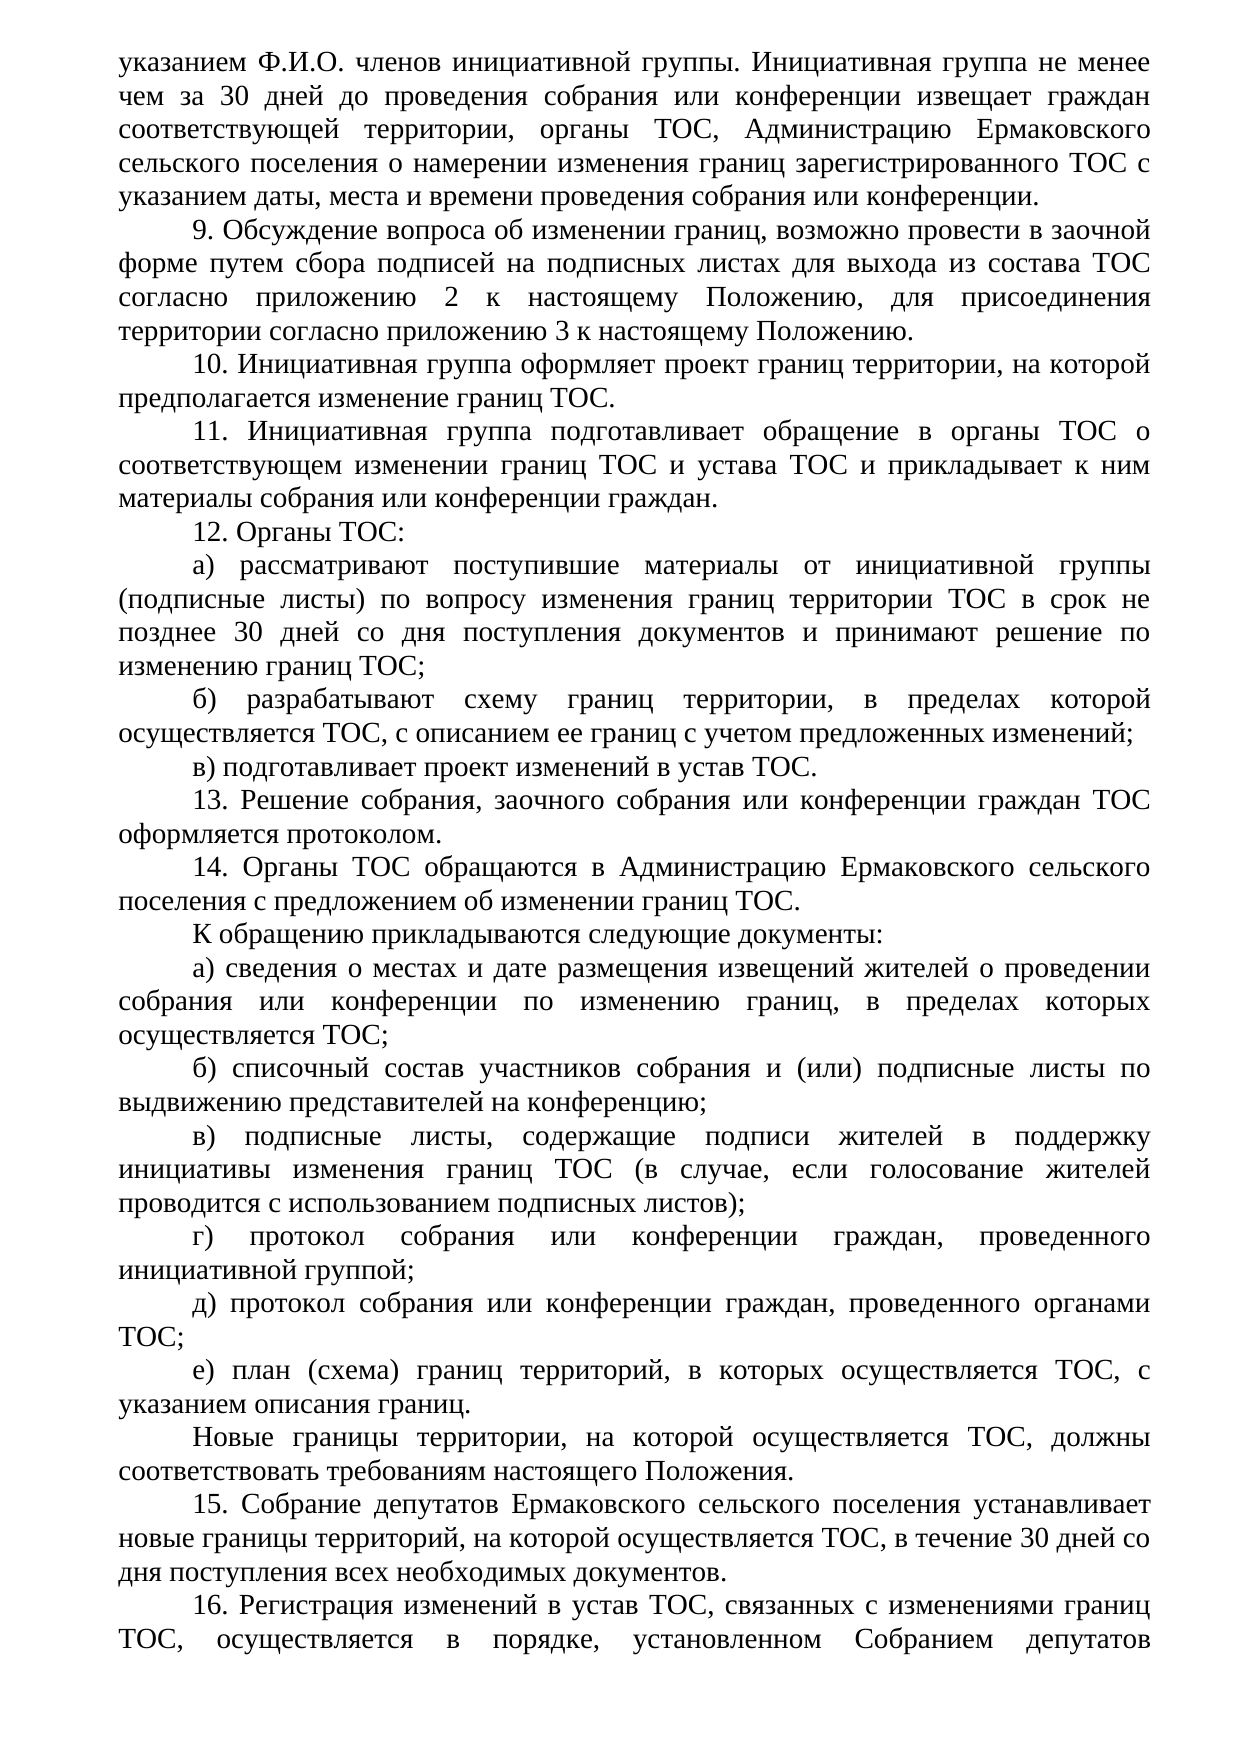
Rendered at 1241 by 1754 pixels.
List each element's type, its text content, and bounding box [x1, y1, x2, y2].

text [118, 1587, 1152, 1654]
text а) рассматривают поступившие материалы от инициативной группы (подписные листы) по вопросу изменения границ территории ТОС в срок не позднее 30 дней со дня поступления документов и принимают решение по изменению границ ТОС; [118, 547, 1152, 682]
text 12. Органы ТОС: [118, 514, 1152, 547]
text 10. Инициативная группа оформляет проект границ территории, на которой предполагается изменение границ ТОС. [118, 346, 1152, 413]
text б) списочный состав участников собрания и (или) подписные листы по выдвижению представителей на конференцию; [118, 1051, 1152, 1118]
text 15. Собрание депутатов Ермаковского сельского поселения устанавливает новые границы территорий, на которой осуществляется ТОС, в течение 30 дней со дня поступления всех необходимых документов. [118, 1487, 1152, 1587]
text в) подготавливает проект изменений в устав ТОС. [118, 749, 1152, 782]
text в) подписные листы, содержащие подписи жителей в поддержку инициативы изменения границ ТОС (в случае, если голосование жителей проводится с использованием подписных листов); [118, 1118, 1152, 1218]
text е) план (схема) границ территорий, в которых осуществляется ТОС, с указанием описания границ. [118, 1352, 1152, 1419]
text г) протокол собрания или конференции граждан, проведенного инициативной группой; [118, 1218, 1152, 1285]
text Новые границы территории, на которой осуществляется ТОС, должны соответствовать требованиям настоящего Положения. [118, 1419, 1152, 1487]
text К обращению прикладываются следующие документы: [118, 916, 1152, 950]
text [118, 44, 1152, 212]
text 9. Обсуждение вопроса об изменении границ, возможно провести в заочной форме путем сбора подписей на подписных листах для выхода из состава ТОС согласно приложению 2 к настоящему Положению, для присоединения территории согласно приложению 3 к настоящему Положению. [118, 212, 1152, 346]
text 11. Инициативная группа подготавливает обращение в органы ТОС о соответствующем изменении границ ТОС и устава ТОС и прикладывает к ним материалы собрания или конференции граждан. [118, 413, 1152, 514]
text 14. Органы ТОС обращаются в Администрацию Ермаковского сельского поселения с предложением об изменении границ ТОС. [118, 849, 1152, 916]
text д) протокол собрания или конференции граждан, проведенного органами ТОС; [118, 1285, 1152, 1352]
text б) разрабатывают схему границ территории, в пределах которой осуществляется ТОС, с описанием ее границ с учетом предложенных изменений; [118, 682, 1152, 749]
text 13. Решение собрания, заочного собрания или конференции граждан ТОС оформляется протоколом. [118, 782, 1152, 849]
text а) сведения о местах и дате размещения извещений жителей о проведении собрания или конференции по изменению границ, в пределах которых осуществляется ТОС; [118, 950, 1152, 1051]
